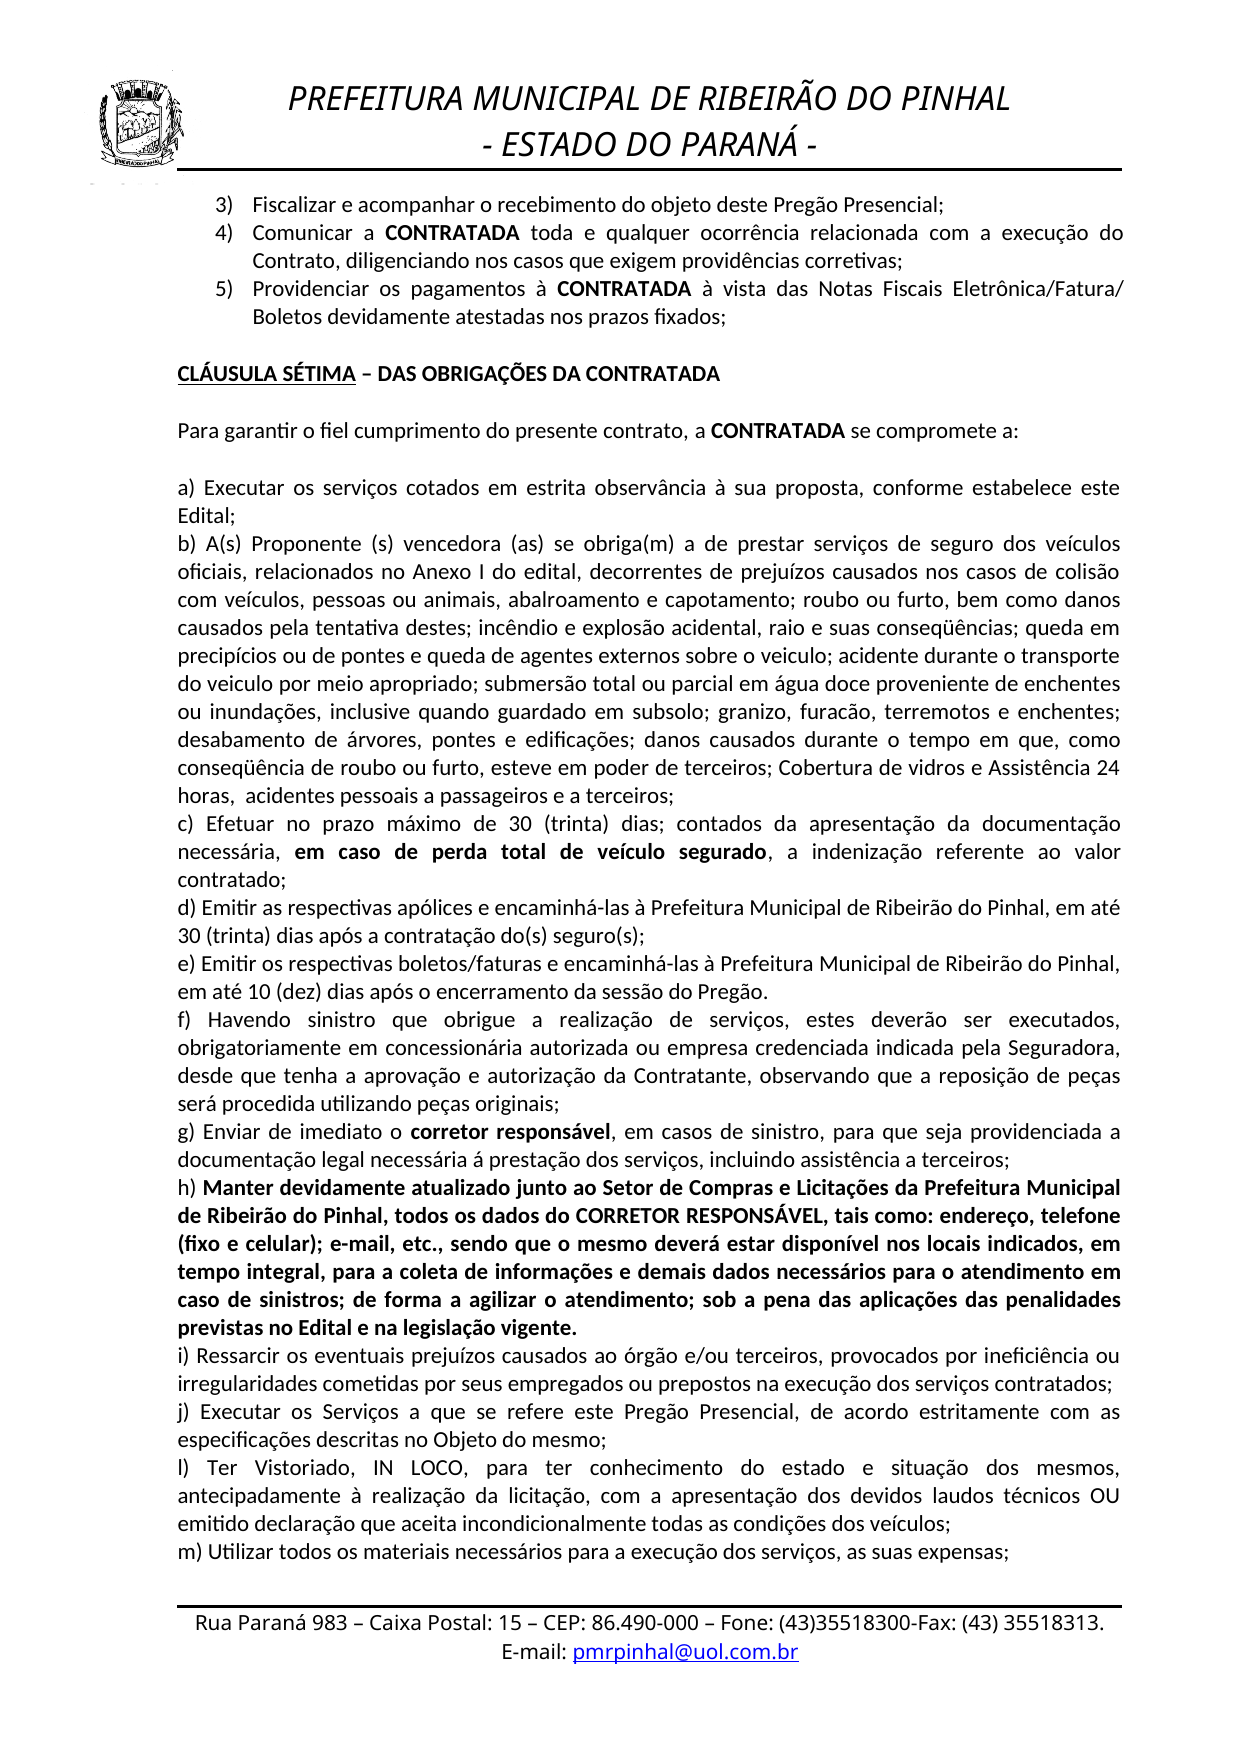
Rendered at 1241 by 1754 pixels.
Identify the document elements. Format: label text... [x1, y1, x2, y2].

text a) Executar os serviços cotados em estrita observância à sua proposta, conforme estabelece este Edital; [177, 586, 1122, 642]
list Comunicar a CONTRATADA toda e qualquer ocorrência relacionada com a execução do Contrato, diligenciando nos casos que exigem providências corretivas; [215, 331, 1124, 387]
text h) Manter devidamente atualizado junto ao Setor de Compras e Licitações da Prefeitura Municipal de Ribeirão do Pinhal, todos os dados do CORRETOR RESPONSÁVEL, tais como: endereço, telefone (fixo e celular); e-mail, etc., sendo que o mesmo deverá estar disponível nos locais indicados, em tempo integral, para a coleta de informações e demais dados necessários para o atendimento em caso de sinistros; de forma a agilizar o atendimento; sob a pena das aplicações das penalidades previstas no Edital e na legislação vigente. [177, 1286, 1122, 1454]
list Fiscalizar e acompanhar o recebimento do objeto deste Pregão Presencial; [215, 303, 1124, 331]
text Para garantir o fiel cumprimento do presente contrato, a CONTRATADA se compromete a: [177, 530, 1122, 558]
list A CONTRATANTE obriga-se a proporcionar à CONTRATADA todas as condições necessárias ao pleno cumprimento das obrigações decorrentes do presente licitação, consoante estabelece a Lei nº 8.666/93; [215, 190, 1122, 274]
text d) Emitir as respectivas apólices e encaminhá-las à Prefeitura Municipal de Ribeirão do Pinhal, em até 30 (trinta) dias após a contratação do(s) seguro(s); [177, 1006, 1122, 1062]
text f) Havendo sinistro que obrigue a realização de serviços, estes deverão ser executados, obrigatoriamente em concessionária autorizada ou empresa credenciada indicada pela Seguradora, desde que tenha a aprovação e autorização da Contratante, observando que a reposição de peças será procedida utilizando peças originais; [177, 1118, 1122, 1230]
picture [83, 65, 202, 185]
text c) Efetuar no prazo máximo de 30 (trinta) dias; contados da apresentação da documentação necessária, em caso de perda total de veículo segurado, a indenização referente ao valor contratado; [177, 922, 1122, 1006]
text CLÁUSULA SÉTIMA – DAS OBRIGAÇÕES DA CONTRATADA [177, 473, 1122, 501]
text i) Ressarcir os eventuais prejuízos causados ao órgão e/ou terceiros, provocados por ineficiência ou irregularidades cometidas por seus empregados ou prepostos na execução dos serviços contratados; [177, 1454, 1122, 1511]
text j) Executar os Serviços a que se refere este Pregão Presencial, de acordo estritamente com as especificações descritas no Objeto do mesmo; [177, 1511, 1122, 1567]
text b) A(s) Proponente (s) vencedora (as) se obriga(m) a de prestar serviços de seguro dos veículos oficiais, relacionados no Anexo I do edital, decorrentes de prejuízos causados nos casos de colisão com veículos, pessoas ou animais, abalroamento e capotamento; roubo ou furto, bem como danos causados pela tentativa destes; incêndio e explosão acidental, raio e suas conseqüências; queda em precipícios ou de pontes e queda de agentes externos sobre o veiculo; acidente durante o transporte do veiculo por meio apropriado; submersão total ou parcial em água doce proveniente de enchentes ou inundações, inclusive quando guardado em subsolo; granizo, furacão, terremotos e enchentes; desabamento de árvores, pontes e edificações; danos causados durante o tempo em que, como conseqüência de roubo ou furto, esteve em poder de terceiros; Cobertura de vidros e Assistência 24 horas, acidentes pessoais a passageiros e a terceiros; [177, 642, 1122, 922]
text e) Emitir os respectivas boletos/faturas e encaminhá-las à Prefeitura Municipal de Ribeirão do Pinhal, em até 10 (dez) dias após o encerramento da sessão do Pregão. [177, 1062, 1122, 1118]
list Providenciar os pagamentos à CONTRATADA à vista das Notas Fiscais Eletrônica/Fatura/ Boletos devidamente atestadas nos prazos fixados; [215, 387, 1124, 443]
text g) Enviar de imediato o corretor responsável, em casos de sinistro, para que seja providenciada a documentação legal necessária á prestação dos serviços, incluindo assistência a terceiros; [177, 1230, 1122, 1286]
